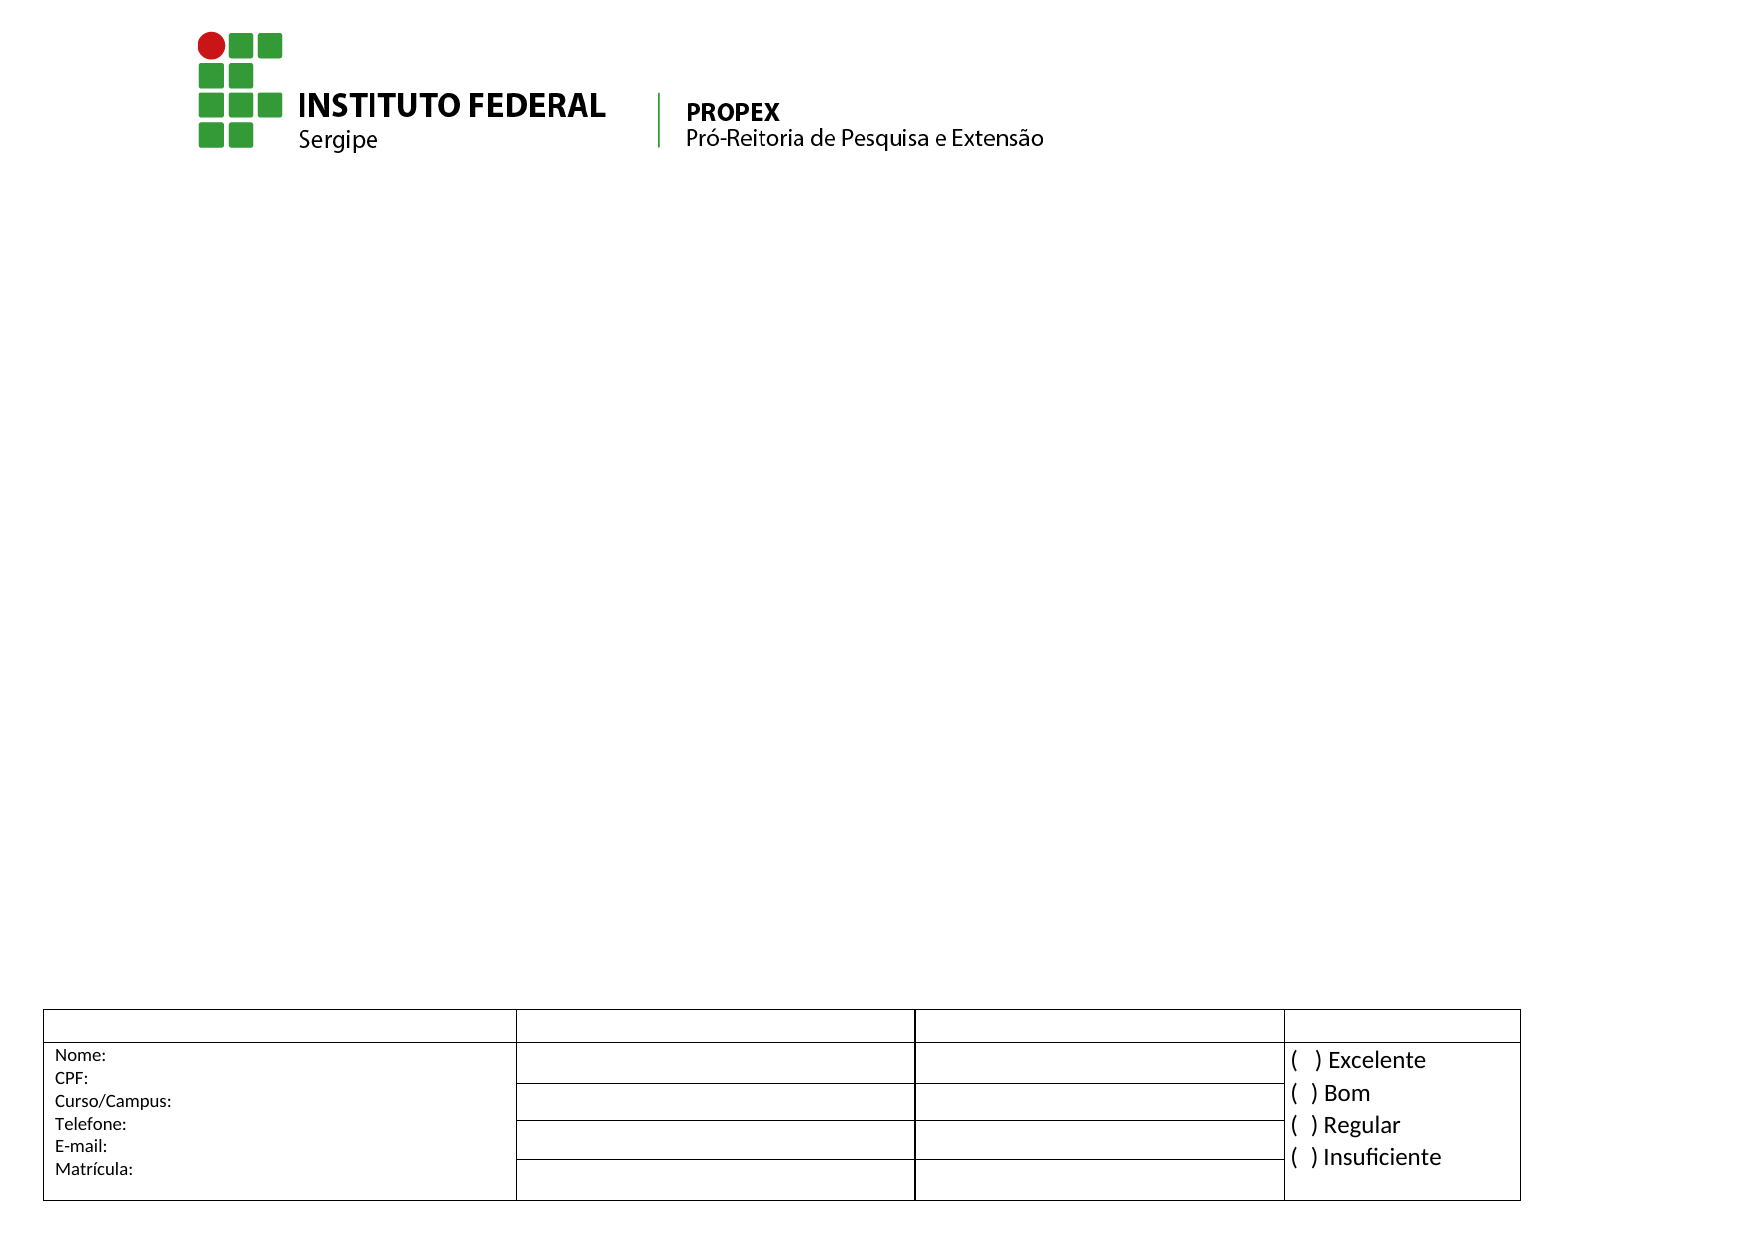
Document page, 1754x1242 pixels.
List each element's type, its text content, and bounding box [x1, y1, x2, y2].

table_cell [916, 1043, 1284, 1082]
table_cell [517, 1043, 914, 1082]
table_cell [517, 1121, 914, 1159]
table_cell [916, 1160, 1284, 1200]
picture [197, 31, 1044, 154]
table_cell [517, 1160, 914, 1200]
table_cell [916, 1084, 1284, 1120]
table_cell Nome: CPF: Curso/Campus: Telefone: E-mail: Matrícula: Tipo: ( ) Bolsista ( ) Voluntário [44, 1043, 516, 1200]
table_cell ( ) Excelente ( ) Bom ( ) Regular ( ) Insuficiente [1285, 1043, 1520, 1200]
table_cell [916, 1010, 1284, 1042]
table_cell [517, 1084, 914, 1120]
table_cell [916, 1121, 1284, 1159]
table_cell [517, 1010, 914, 1042]
